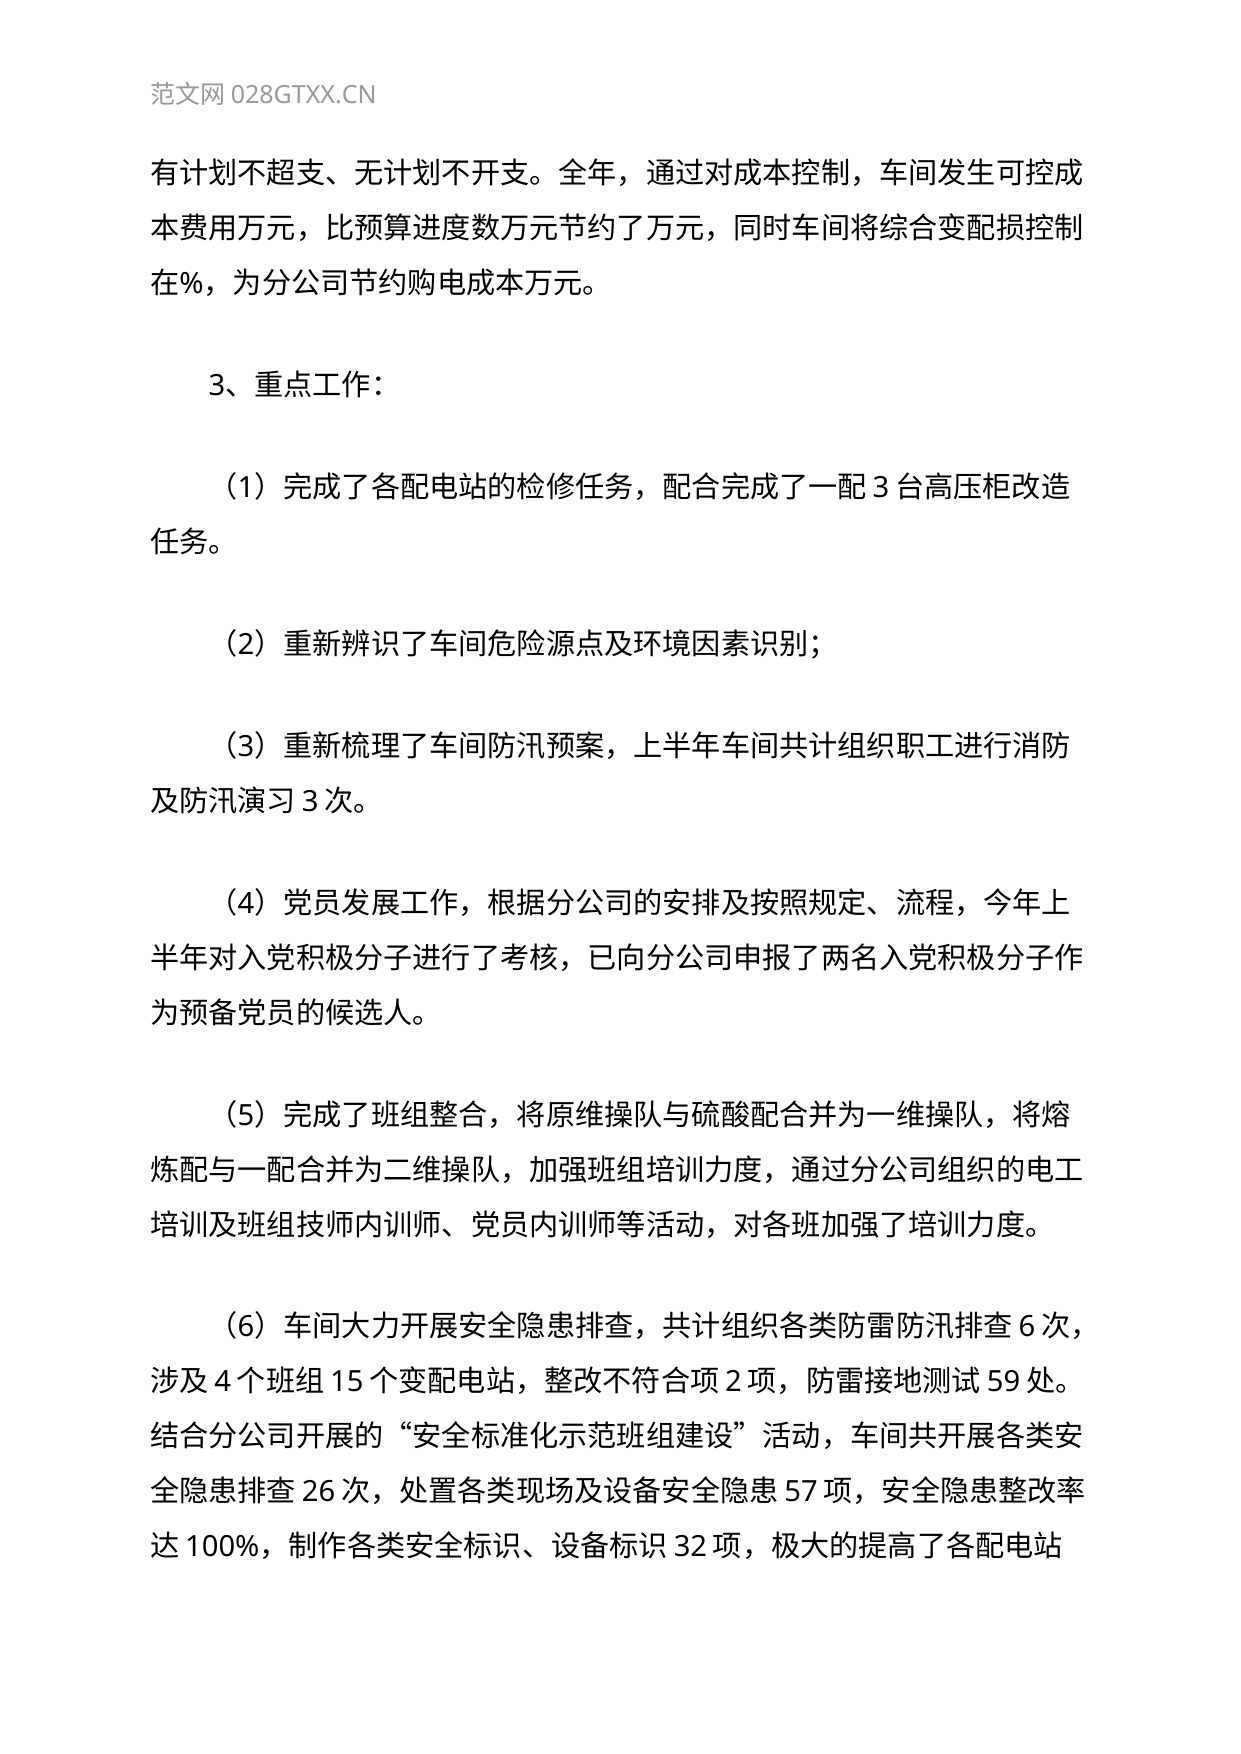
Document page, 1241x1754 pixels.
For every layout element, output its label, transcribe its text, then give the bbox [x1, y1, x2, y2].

text （1）完成了各配电站的检修任务，配合完成了一配3台高压柜改造任务。 [150, 464, 1090, 561]
text （4）党员发展工作，根据分公司的安排及按照规定、流程，今年上半年对入党积极分子进行了考核，已向分公司申报了两名入党积极分子作为预备党员的候选人。 [150, 879, 1090, 1032]
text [150, 150, 1090, 302]
text （5）完成了班组整合，将原维操队与硫酸配合并为一维操队，将熔炼配与一配合并为二维操队，加强班组培训力度，通过分公司组织的电工培训及班组技师内训师、党员内训师等活动，对各班加强了培训力度。 [150, 1091, 1090, 1243]
text （3）重新梳理了车间防汛预案，上半年车间共计组织职工进行消防及防汛演习3次。 [150, 722, 1090, 820]
text （2）重新辨识了车间危险源点及环境因素识别； [150, 621, 1090, 663]
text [150, 1303, 1090, 1565]
text 3、重点工作： [150, 362, 1090, 404]
